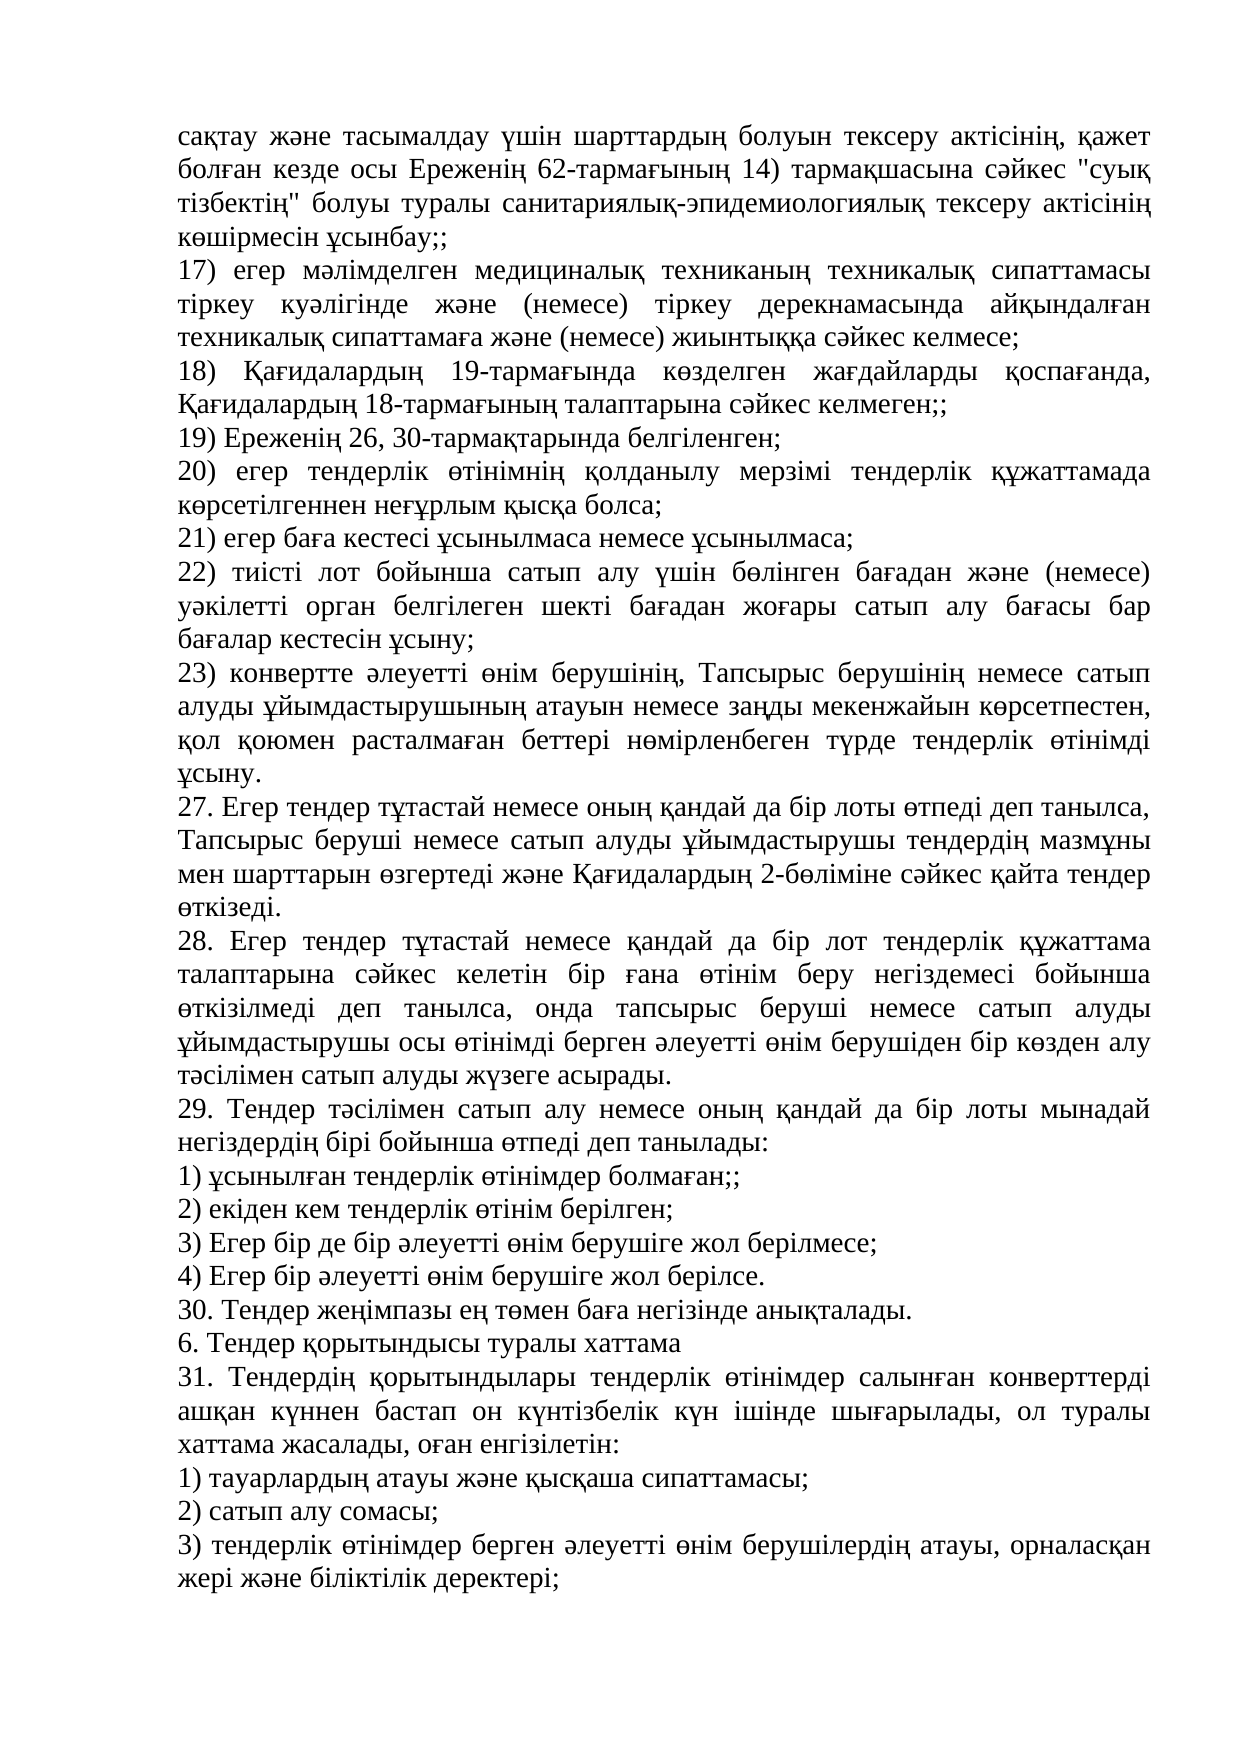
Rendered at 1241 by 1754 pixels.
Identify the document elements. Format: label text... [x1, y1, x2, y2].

text 23) конвертте әлеуетті өнім берушінің, Тапсырыс берушінің немесе сатып алуды ұйымдастырушының атауын немесе заңды мекенжайын көрсетпестен, қол қоюмен расталмаған беттері нөмірленбеген түрде тендерлік өтінімді ұсыну. [177, 655, 1152, 789]
text 4) Егер бір әлеуетті өнім берушіге жол берілсе. [177, 1258, 1152, 1292]
text 1) тауарлардың атауы және қысқаша сипаттамасы; [177, 1460, 1152, 1493]
text 31. Тендердің қорытындылары тендерлік өтінімдер салынған конверттерді ашқан күннен бастап он күнтізбелік күн ішінде шығарылады, ол туралы хаттама жасалады, оған енгізілетін: [177, 1359, 1152, 1460]
text 29. Тендер тәсілімен сатып алу немесе оның қандай да бір лоты мынадай негіздердің бірі бойынша өтпеді деп танылады: [177, 1091, 1152, 1158]
text 22) тиісті лот бойынша сатып алу үшін бөлінген бағадан және (немесе) уәкілетті орган белгілеген шекті бағадан жоғары сатып алу бағасы бар бағалар кестесін ұсыну; [177, 554, 1152, 655]
text 17) егер мәлімделген медициналық техниканың техникалық сипаттамасы тіркеу куәлігінде және (немесе) тіркеу дерекнамасында айқындалған техникалық сипаттамаға және (немесе) жиынтыққа сәйкес келмесе; [177, 252, 1152, 353]
text 27. Егер тендер тұтастай немесе оның қандай да бір лоты өтпеді деп танылса, Тапсырыс беруші немесе сатып алуды ұйымдастырушы тендердің мазмұны мен шарттарын өзгертеді және Қағидалардың 2-бөліміне сәйкес қайта тендер өткізеді. [177, 789, 1152, 923]
text 3) тендерлік өтінімдер берген әлеуетті өнім берушілердің атауы, орналасқан жері және біліктілік деректері; [177, 1527, 1152, 1594]
text 30. Тендер жеңімпазы ең төмен баға негізінде анықталады. [177, 1292, 1152, 1326]
text 2) сатып алу сомасы; [177, 1493, 1152, 1527]
text 3) Егер бір де бір әлеуетті өнім берушіге жол берілмесе; [177, 1225, 1152, 1258]
text 2) екіден кем тендерлік өтінім берілген; [177, 1191, 1152, 1225]
text 21) егер баға кестесі ұсынылмаса немесе ұсынылмаса; [177, 521, 1152, 554]
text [177, 118, 1152, 252]
text 28. Егер тендер тұтастай немесе қандай да бір лот тендерлік құжаттама талаптарына сәйкес келетін бір ғана өтінім беру негіздемесі бойынша өткізілмеді деп танылса, онда тапсырыс беруші немесе сатып алуды ұйымдастырушы осы өтінімді берген әлеуетті өнім берушіден бір көзден алу тәсілімен сатып алуды жүзеге асырады. [177, 923, 1152, 1091]
text 6. Тендер қорытындысы туралы хаттама [177, 1326, 1152, 1359]
text 20) егер тендерлік өтінімнің қолданылу мерзімі тендерлік құжаттамада көрсетілгеннен неғұрлым қысқа болса; [177, 453, 1152, 521]
text 1) ұсынылған тендерлік өтінімдер болмаған;; [177, 1158, 1152, 1191]
text 19) Ереженің 26, 30-тармақтарында белгіленген; [177, 420, 1152, 453]
text 18) Қағидалардың 19-тармағында көзделген жағдайларды қоспағанда, Қағидалардың 18-тармағының талаптарына сәйкес келмеген;; [177, 353, 1152, 420]
